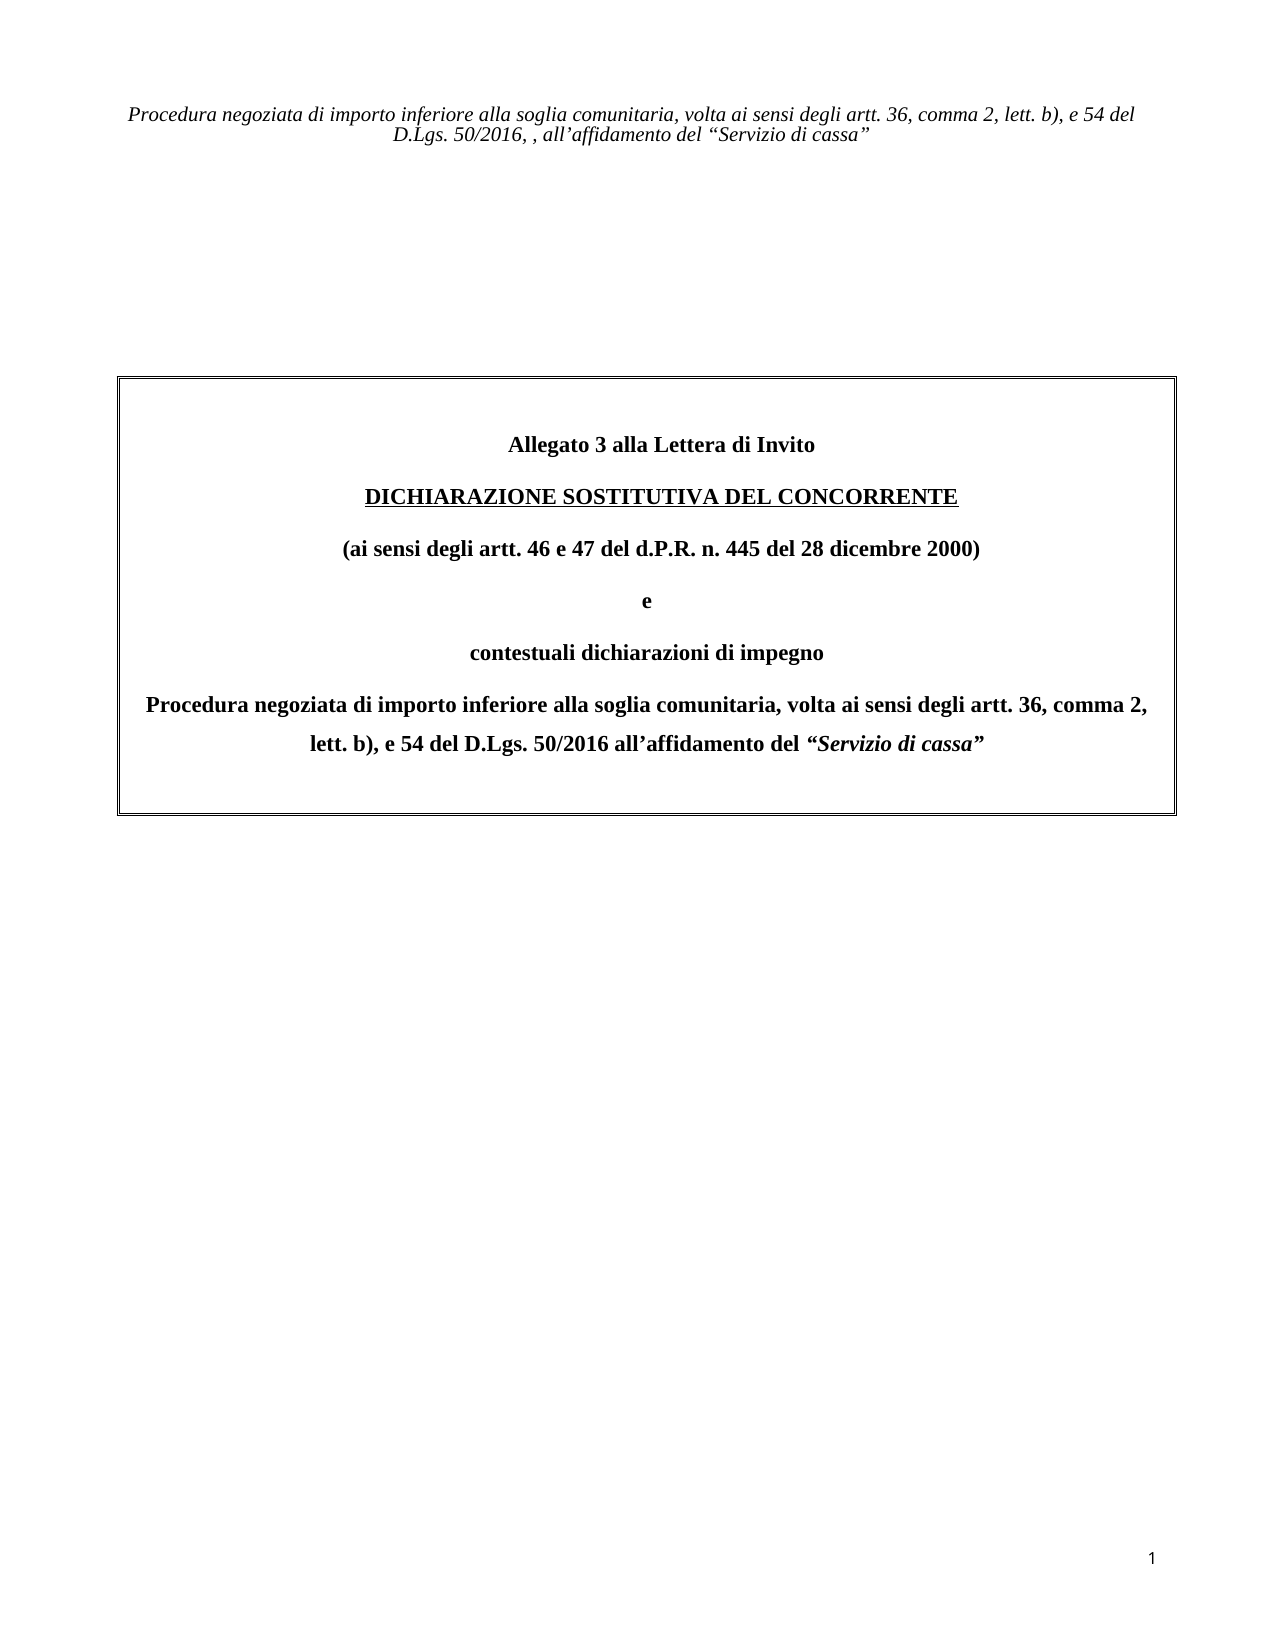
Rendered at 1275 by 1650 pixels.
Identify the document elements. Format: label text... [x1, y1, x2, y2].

table_header Allegato 3 alla Lettera di Invito DICHIARAZIONE SOSTITUTIVA DEL CONCORRENTE (ai sensi degli artt. 46 e 47 del d.P.R. n. 445 del 28 dicembre 2000) e contestuali dichiarazioni di impegno Procedura negoziata di importo inferiore alla soglia comunitaria, volta ai sensi degli artt. 36, comma 2, lett. b), e 54 del D.Lgs. 50/2016 all’affidamento del “Servizio di cassa” [120, 379, 1174, 813]
